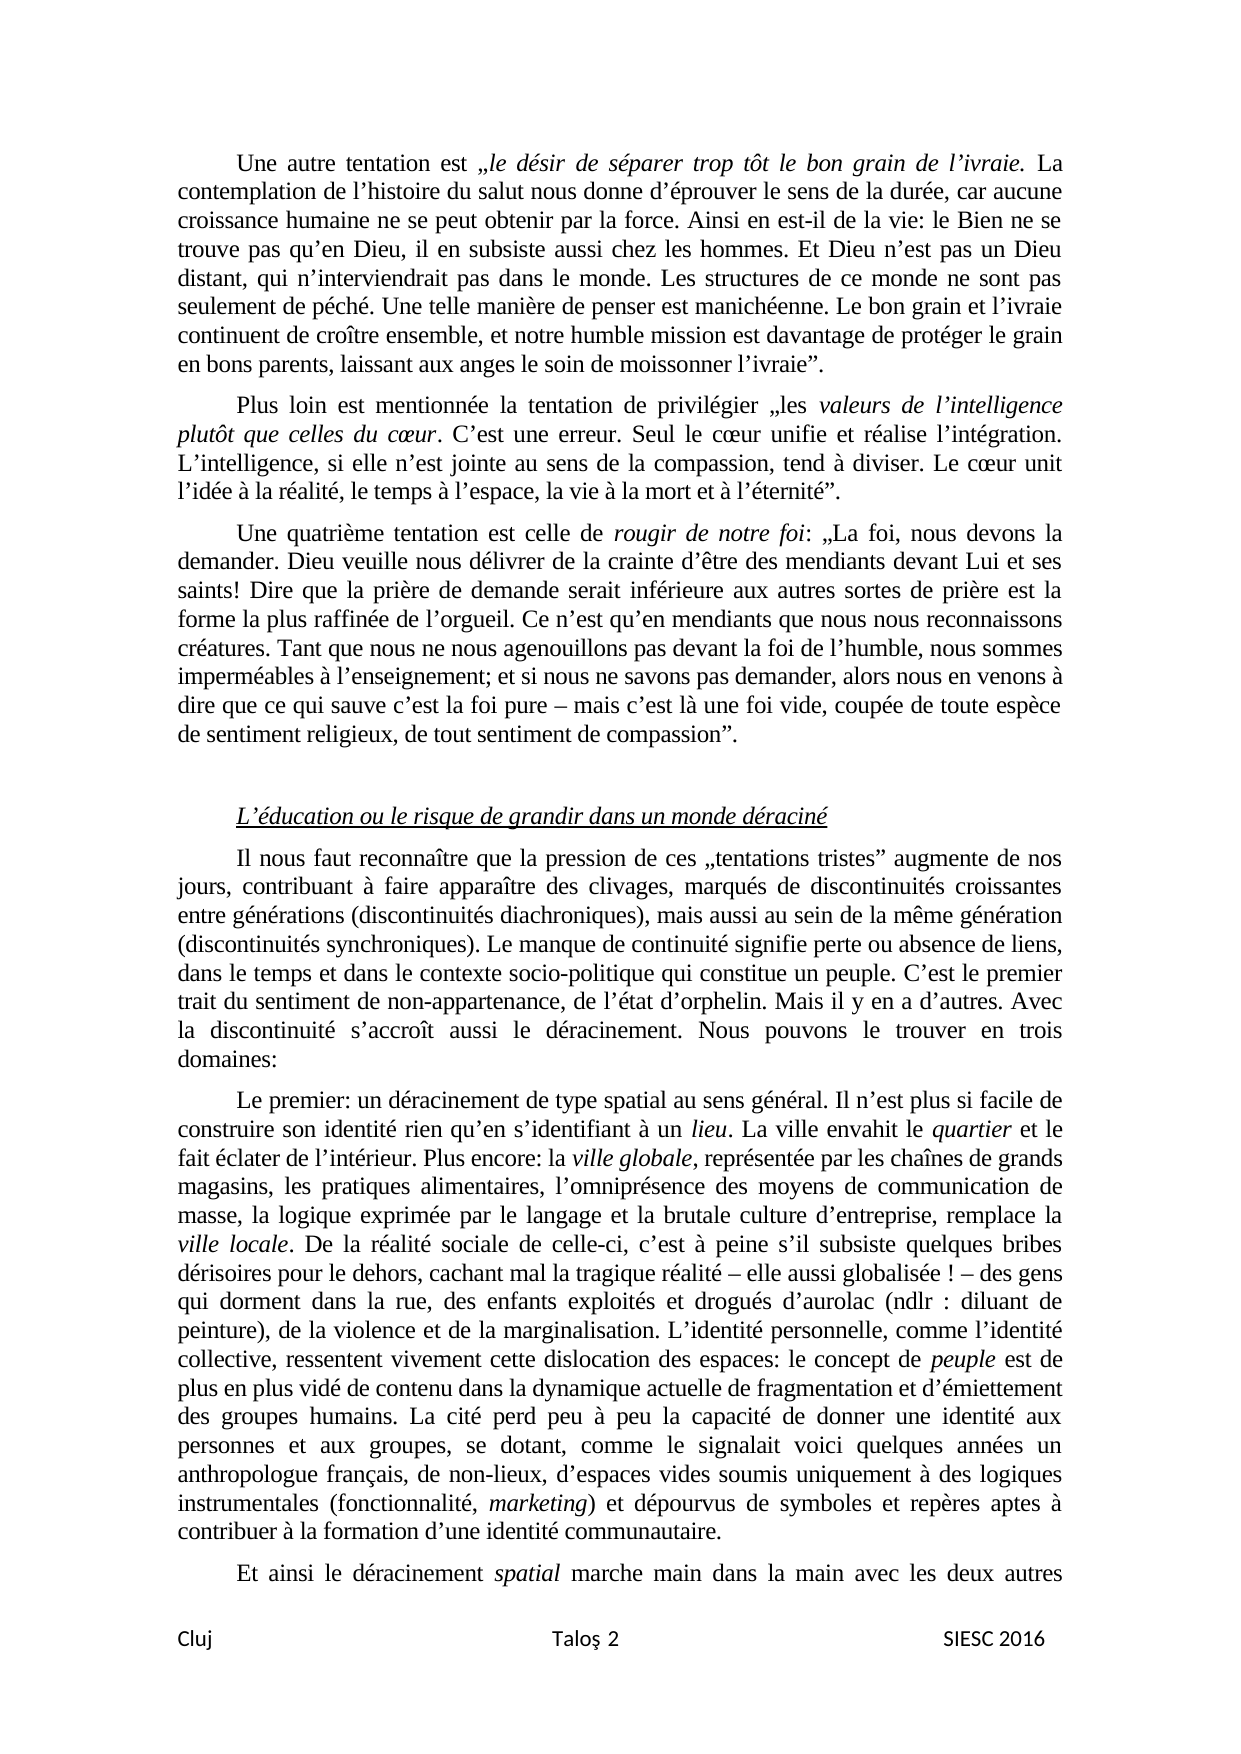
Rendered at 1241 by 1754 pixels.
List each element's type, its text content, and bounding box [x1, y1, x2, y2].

text Une quatrième tentation est celle de rougir de notre foi: „La foi, nous devons la demander. Dieu veuille nous délivrer de la crainte d’être des mendiants devant Lui et ses saints! Dire que la prière de demande serait inférieure aux autres sortes de prière est la forme la plus raffinée de l’orgueil. Ce n’est qu’en mendiants que nous nous reconnaissons créatures. Tant que nous ne nous agenouillons pas devant la foi de l’humble, nous sommes imperméables à l’enseignement; et si nous ne savons pas demander, alors nous en venons à dire que ce qui sauve c’est la foi pure – mais c’est là une foi vide, coupée de toute espèce de sentiment religieux, de tout sentiment de compassion”. [177, 518, 1063, 748]
text Il nous faut reconnaître que la pression de ces „tentations tristes” augmente de nos jours, contribuant à faire apparaître des clivages, marqués de discontinuités croissantes entre générations (discontinuités diachroniques), mais aussi au sein de la même génération (discontinuités synchroniques). Le manque de continuité signifie perte ou absence de liens, dans le temps et dans le contexte socio-politique qui constitue un peuple. C’est le premier trait du sentiment de non-appartenance, de l’état d’orphelin. Mais il y en a d’autres. Avec la discontinuité s’accroît aussi le déracinement. Nous pouvons le trouver en trois domaines: [177, 843, 1063, 1073]
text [177, 1558, 1063, 1586]
text Une autre tentation est „le désir de séparer trop tôt le bon grain de l’ivraie. La contemplation de l’histoire du salut nous donne d’éprouver le sens de la durée, car aucune croissance humaine ne se peut obtenir par la force. Ainsi en est-il de la vie: le Bien ne se trouve pas qu’en Dieu, il en subsiste aussi chez les hommes. Et Dieu n’est pas un Dieu distant, qui n’interviendrait pas dans le monde. Les structures de ce monde ne sont pas seulement de péché. Une telle manière de penser est manichéenne. Le bon grain et l’ivraie continuent de croître ensemble, et notre humble mission est davantage de protéger le grain en bons parents, laissant aux anges le soin de moissonner l’ivraie”. [177, 148, 1063, 378]
text Le premier: un déracinement de type spatial au sens général. Il n’est plus si facile de construire son identité rien qu’en s’identifiant à un lieu. La ville envahit le quartier et le fait éclater de l’intérieur. Plus encore: la ville globale, représentée par les chaînes de grands magasins, les pratiques alimentaires, l’omniprésence des moyens de communication de masse, la logique exprimée par le langage et la brutale culture d’entreprise, remplace la ville locale. De la réalité sociale de celle-ci, c’est à peine s’il subsiste quelques bribes dérisoires pour le dehors, cachant mal la tragique réalité – elle aussi globalisée ! – des gens qui dorment dans la rue, des enfants exploités et drogués d’aurolac (ndlr : diluant de peinture), de la violence et de la marginalisation. L’identité personnelle, comme l’identité collective, ressentent vivement cette dislocation des espaces: le concept de peuple est de plus en plus vidé de contenu dans la dynamique actuelle de fragmentation et d’émiettement des groupes humains. La cité perd peu à peu la capacité de donner une identité aux personnes et aux groupes, se dotant, comme le signalait voici quelques années un anthropologue français, de non-lieux, d’espaces vides soumis uniquement à des logiques instrumentales (fonctionnalité, marketing) et dépourvus de symboles et repères aptes à contribuer à la formation d’une identité communautaire. [177, 1085, 1063, 1545]
text L’éducation ou le risque de grandir dans un monde déraciné [177, 801, 1063, 830]
text Plus loin est mentionnée la tentation de privilégier „les valeurs de l’intelligence plutôt que celles du cœur. C’est une erreur. Seul le cœur unifie et réalise l’intégration. L’intelligence, si elle n’est jointe au sens de la compassion, tend à diviser. Le cœur unit l’idée à la réalité, le temps à l’espace, la vie à la mort et à l’éternité”. [177, 390, 1063, 505]
